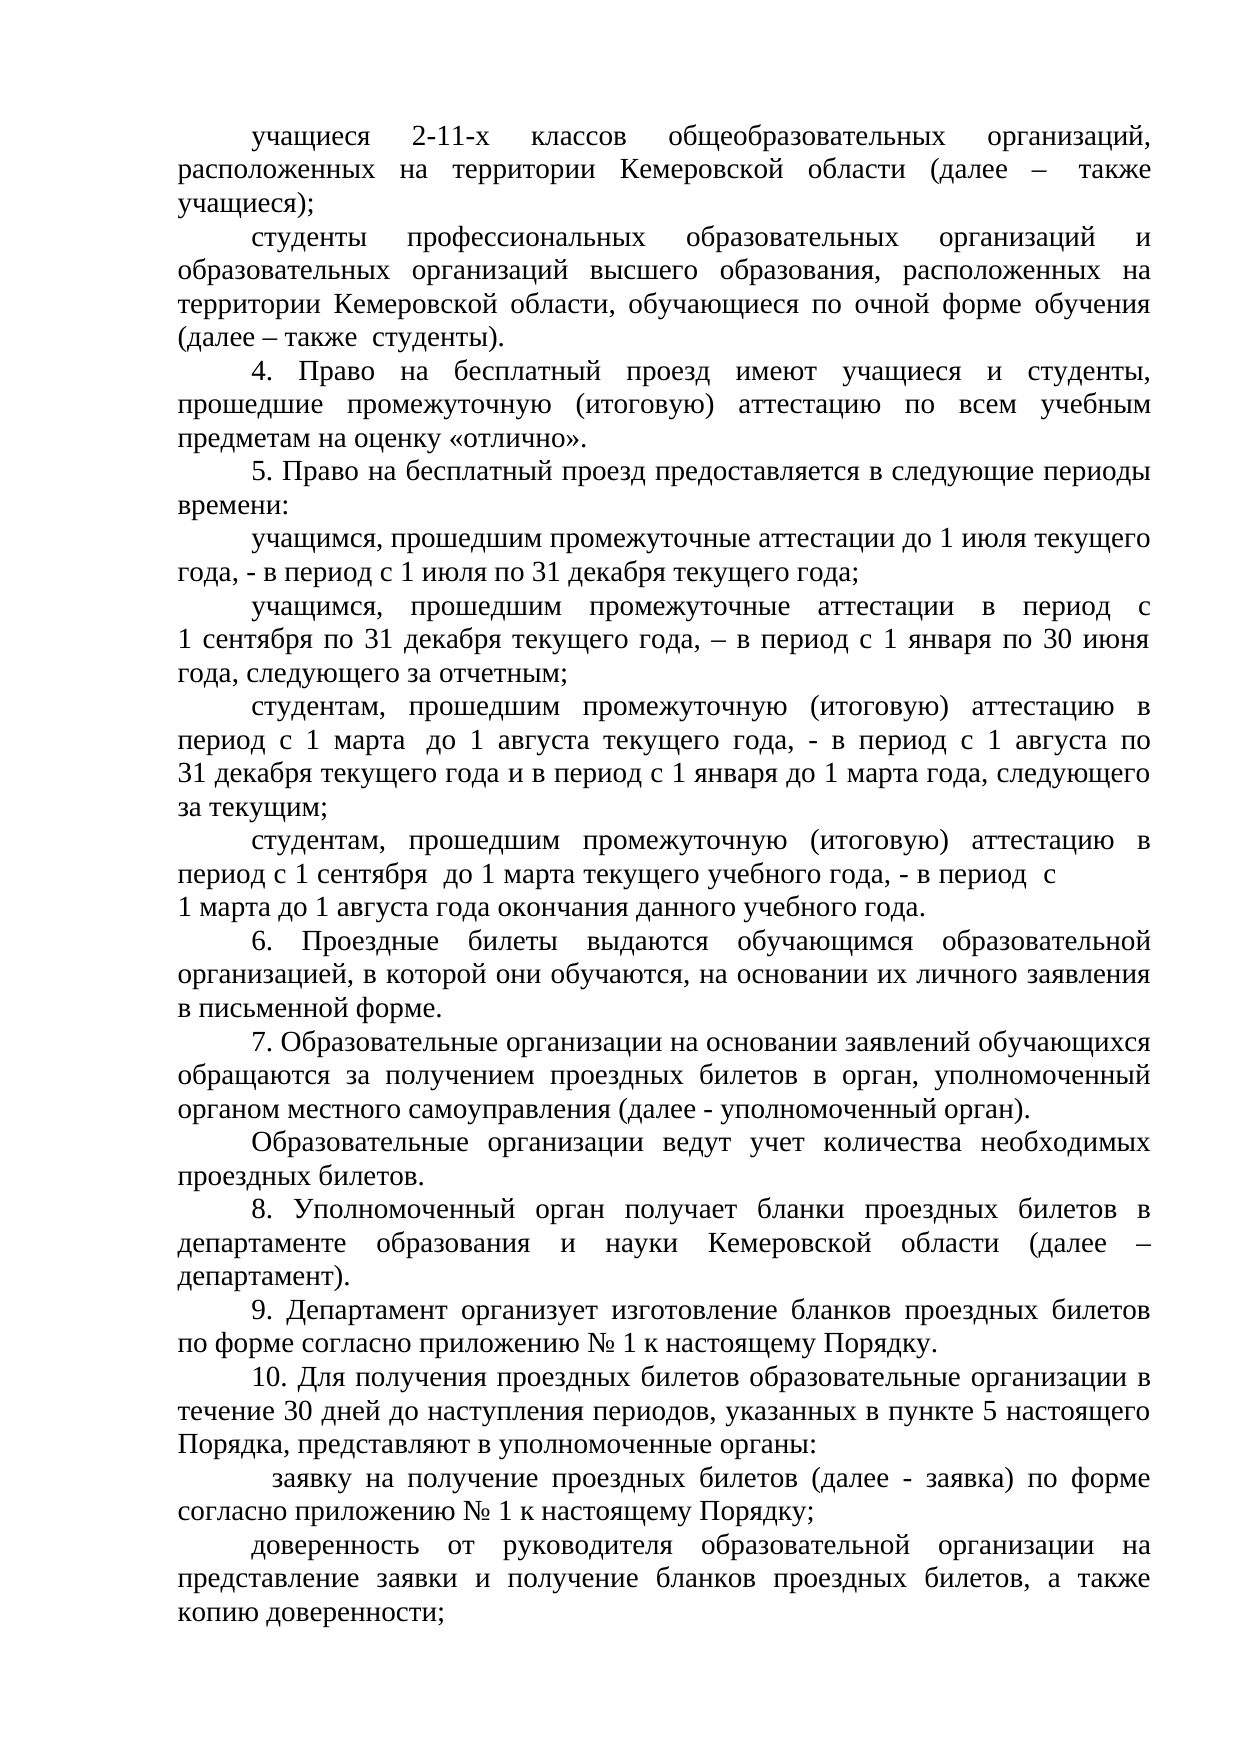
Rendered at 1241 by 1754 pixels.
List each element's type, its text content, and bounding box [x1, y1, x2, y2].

text Образовательные организации ведут учет количества необходимых проездных билетов. [177, 1124, 1152, 1191]
text студенты профессиональных образовательных организаций и образовательных организаций высшего образования, расположенных на территории Кемеровской области, обучающиеся по очной форме обучения (далее – также студенты). [177, 219, 1152, 353]
text 5. Право на бесплатный проезд предоставляется в следующие периоды времени: [177, 453, 1152, 521]
text 8. Уполномоченный орган получает бланки проездных билетов в департаменте образования и науки Кемеровской области (далее – департамент). [177, 1191, 1152, 1292]
text 7. Образовательные организации на основании заявлений обучающихся обращаются за получением проездных билетов в орган, уполномоченный органом местного самоуправления (далее - уполномоченный орган). [177, 1024, 1152, 1124]
text 10. Для получения проездных билетов образовательные организации в течение 30 дней до наступления периодов, указанных в пункте 5 настоящего Порядка, представляют в уполномоченные органы: [177, 1359, 1152, 1460]
text учащиеся 2-11-х классов общеобразовательных организаций, расположенных на территории Кемеровской области (далее – также учащиеся); [177, 118, 1152, 219]
text студентам, прошедшим промежуточную (итоговую) аттестацию в период с 1 сентября до 1 марта текущего учебного года, - в период с 1 марта до 1 августа года окончания данного учебного года. [177, 822, 1152, 923]
text доверенность от руководителя образовательной организации на представление заявки и получение бланков проездных билетов, а также копию доверенности; [177, 1527, 1152, 1627]
text 9. Департамент организует изготовление бланков проездных билетов по форме согласно приложению № 1 к настоящему Порядку. [177, 1292, 1152, 1359]
text учащимся, прошедшим промежуточные аттестации до 1 июля текущего года, - в период с 1 июля по 31 декабря текущего года; [177, 521, 1152, 588]
text заявку на получение проездных билетов (далее - заявка) по форме согласно приложению № 1 к настоящему Порядку; [177, 1460, 1152, 1527]
text 4. Право на бесплатный проезд имеют учащиеся и студенты, прошедшие промежуточную (итоговую) аттестацию по всем учебным предметам на оценку «отлично». [177, 353, 1152, 453]
text студентам, прошедшим промежуточную (итоговую) аттестацию в период с 1 марта до 1 августа текущего года, - в период с 1 августа по 31 декабря текущего года и в период с 1 января до 1 марта года, следующего за текущим; [177, 688, 1152, 822]
text 6. Проездные билеты выдаются обучающимся образовательной организацией, в которой они обучаются, на основании их личного заявления в письменной форме. [177, 923, 1152, 1024]
text учащимся, прошедшим промежуточные аттестации в период с 1 сентября по 31 декабря текущего года, – в период с 1 января по 30 июня года, следующего за отчетным; [177, 588, 1152, 688]
